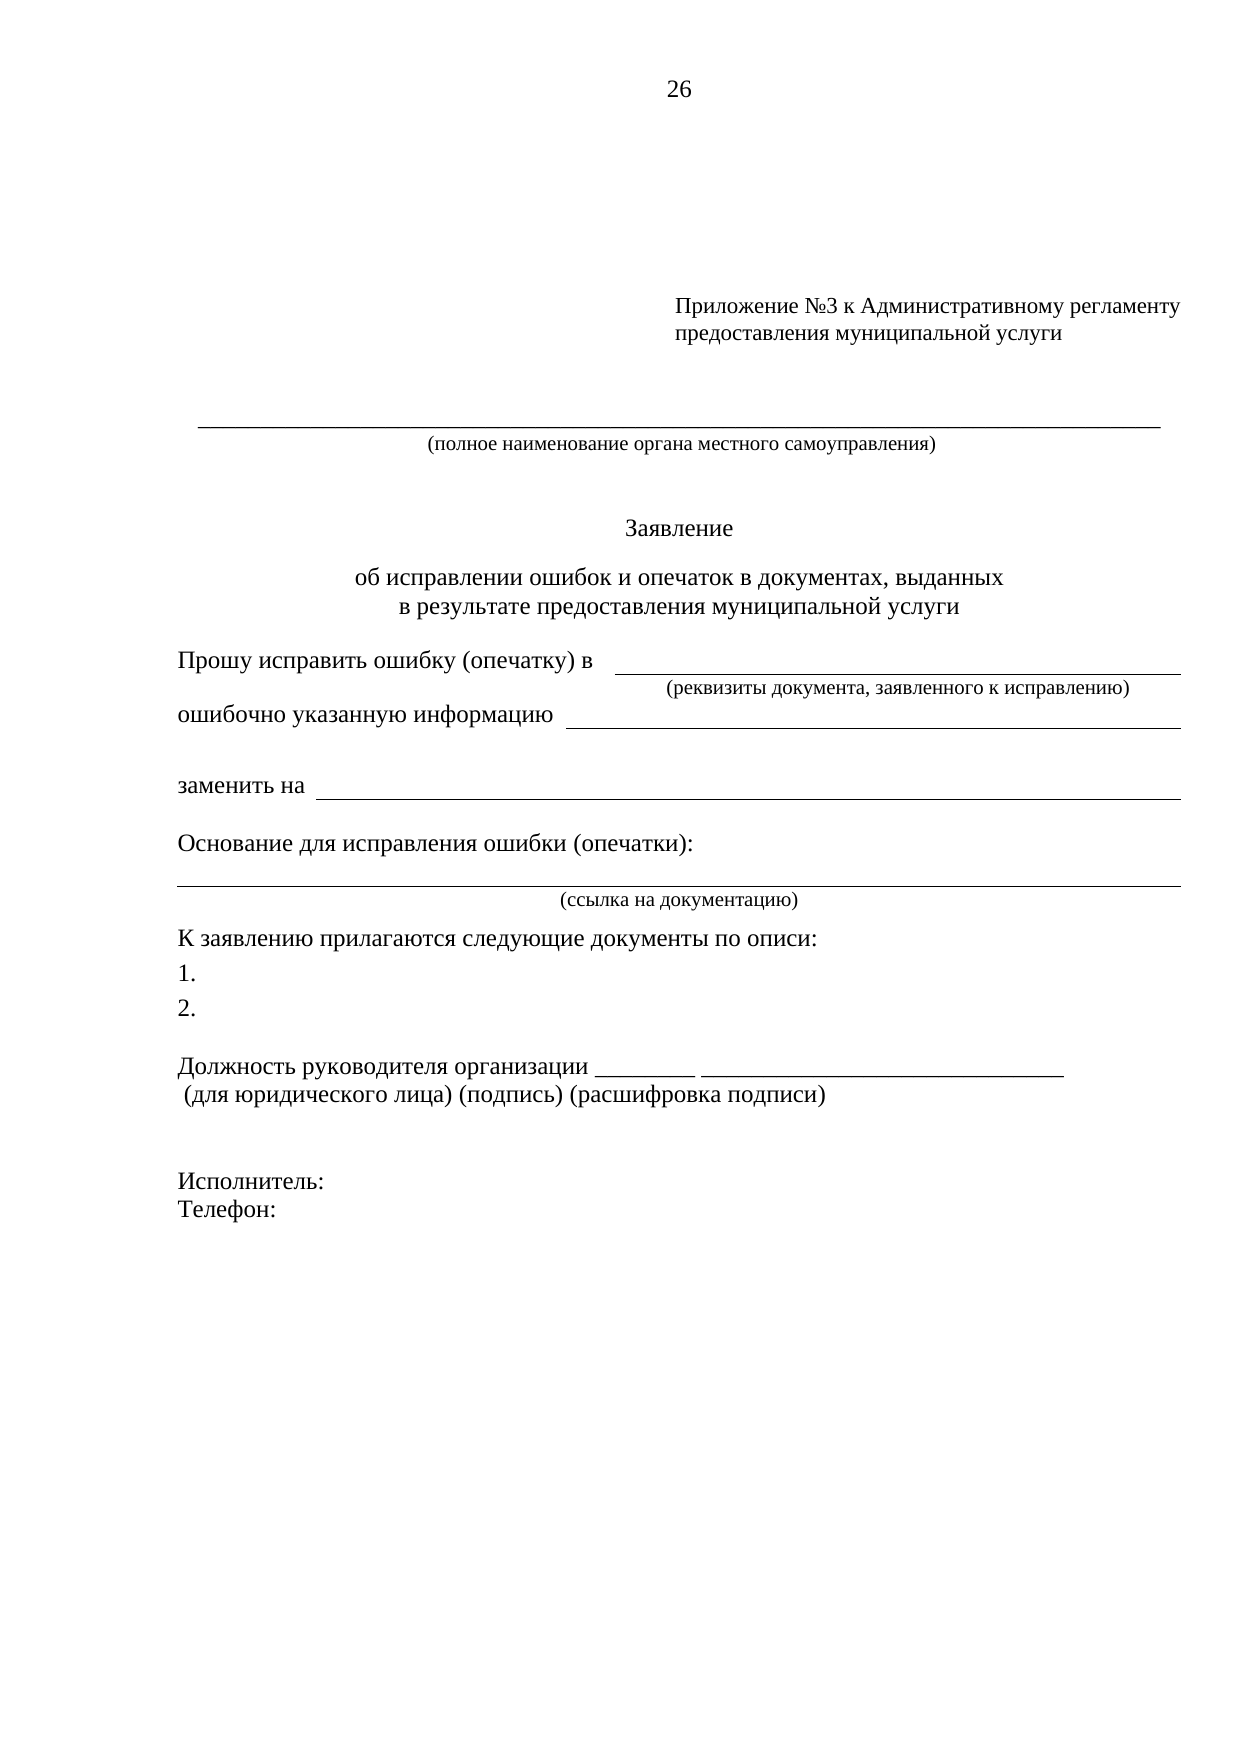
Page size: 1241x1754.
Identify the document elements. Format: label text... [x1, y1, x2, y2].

text Приложение №3 к Административному регламенту [635, 292, 1181, 318]
text 1. [177, 958, 1181, 987]
text Заявление [177, 513, 1181, 541]
text (реквизиты документа, заявленного к исправлению) [615, 675, 1181, 699]
text К заявлению прилагаются следующие документы по описи: [177, 923, 1181, 952]
text Исполнитель: [177, 1166, 1181, 1194]
text предоставления муниципальной услуги [635, 318, 1181, 345]
text Телефон: [177, 1194, 1181, 1223]
text (для юридического лица) (подпись) (расшифровка подписи) [177, 1079, 1181, 1108]
text Должность руководителя организации ________ _____________________________ [177, 1051, 1181, 1079]
text Основание для исправления ошибки (опечатки): [177, 828, 1181, 857]
text ошибочно указанную информацию [177, 699, 1181, 727]
text _____________________________________________________________________________ [177, 402, 1181, 431]
text 2. [177, 993, 1181, 1022]
text (ссылка на документацию) [177, 887, 1181, 911]
text (полное наименование органа местного самоуправления) [177, 431, 1181, 455]
text заменить на [177, 770, 1181, 798]
text Прошу исправить ошибку (опечатку) в [177, 645, 1181, 673]
text об исправлении ошибок и опечаток в документах, выданных в результате предоставления муниципальной услуги [177, 562, 1181, 620]
